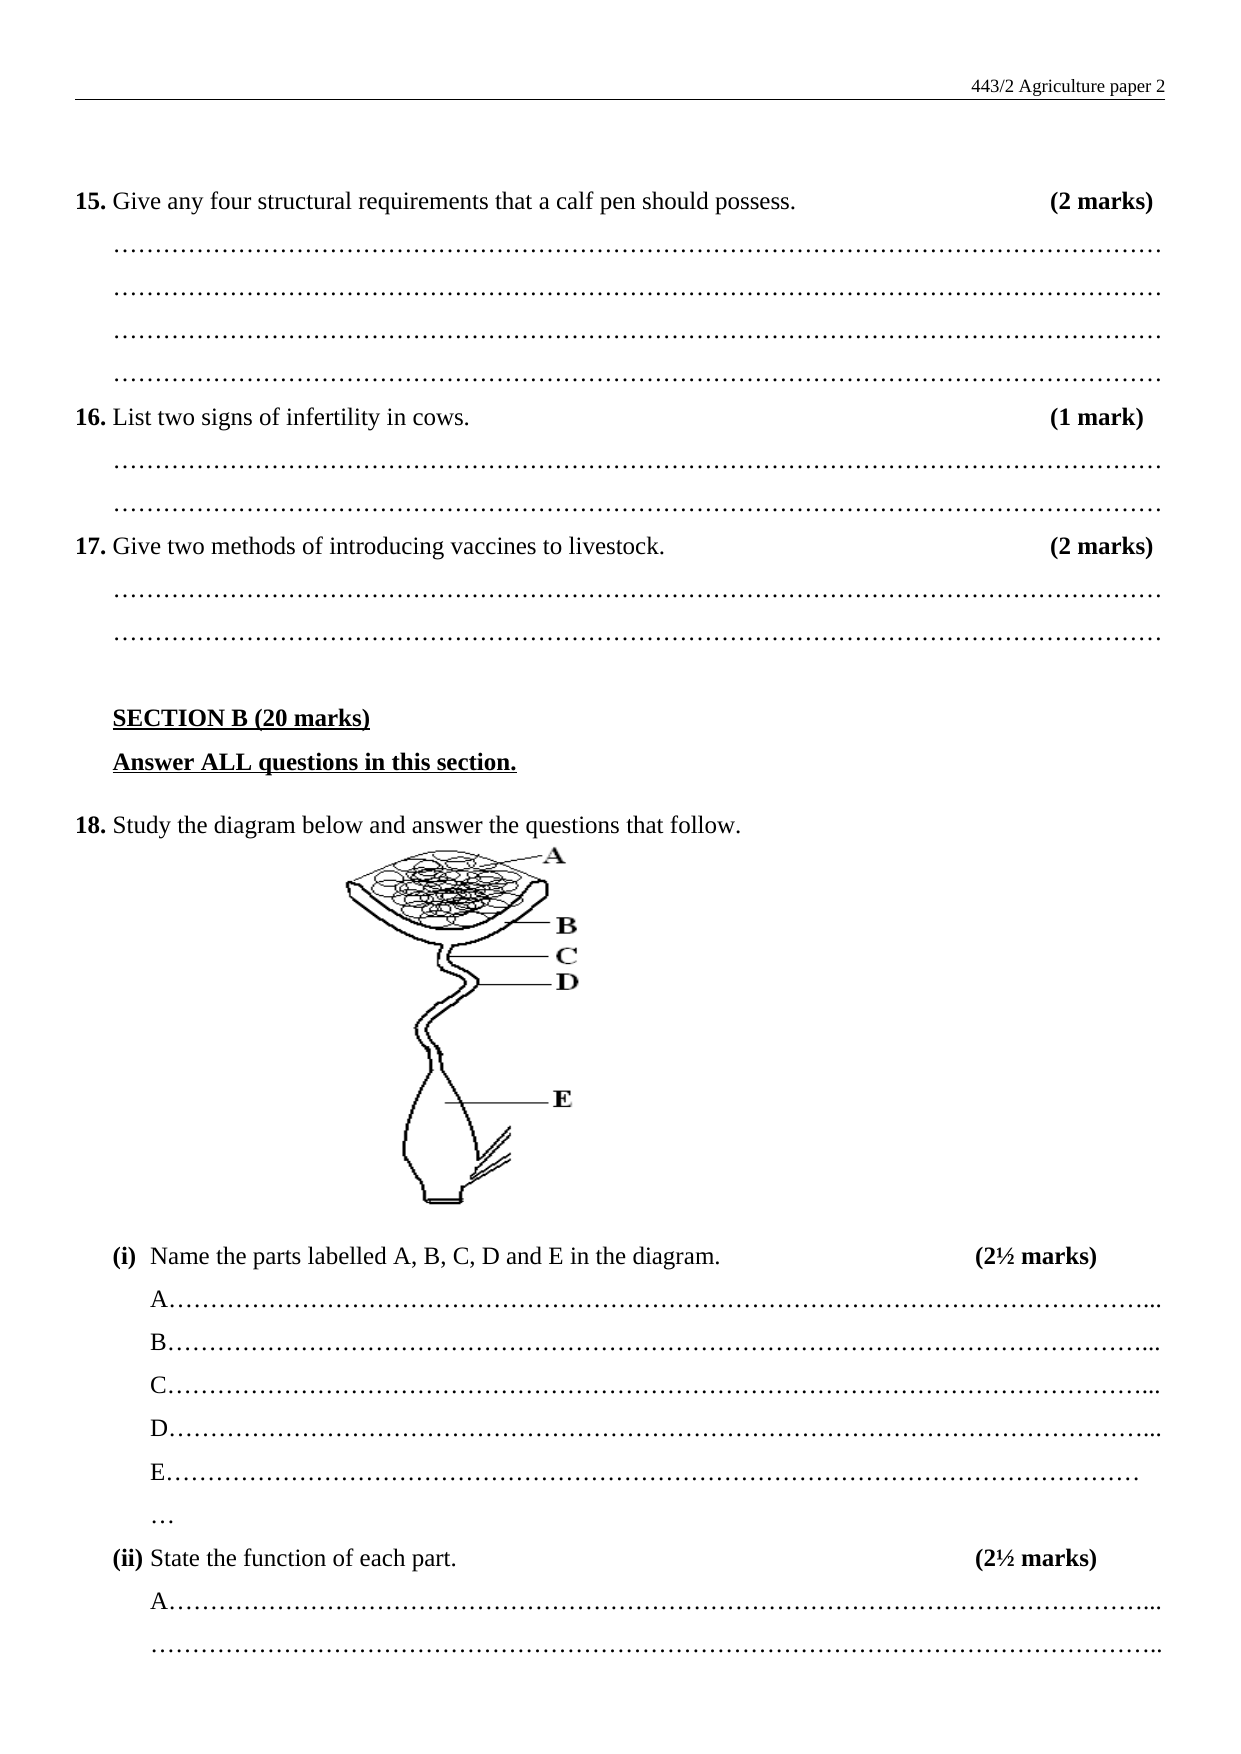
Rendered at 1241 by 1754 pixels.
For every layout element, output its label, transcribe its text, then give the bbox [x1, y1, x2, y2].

list ……………………………………………………………………………………………………………………………………………………………………………………………………………………………… [112, 315, 1165, 387]
list D………………………………………………………………………………………………………... [150, 1413, 1165, 1442]
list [112, 229, 1165, 301]
text Answer ALL questions in this section. [75, 747, 1165, 775]
picture [318, 839, 610, 1209]
list C………………………………………………………………………………………………………... [150, 1370, 1165, 1399]
list List two signs of infertility in cows. (1 mark) [75, 402, 1165, 430]
list E………………………………………………………………………………………………………… [150, 1457, 1165, 1528]
list ……………………………………………………………………………………………………………………………………………………………………………………………………………………………… [112, 445, 1165, 517]
list Study the diagram below and answer the questions that follow. [75, 811, 1165, 839]
list ……………………………………………………………………………………………………………………………………………………………………………………………………………………………… [112, 574, 1165, 646]
list B………………………………………………………………………………………………………... [150, 1327, 1165, 1356]
list Give any four structural requirements that a calf pen should possess. (2 marks) [75, 186, 1165, 215]
list Give two methods of introducing vaccines to livestock. (2 marks) [75, 531, 1165, 560]
list Name the parts labelled A, B, C, D and E in the diagram. (2½ marks) [112, 1241, 1165, 1270]
list A………………………………………………………………………………………………………... [150, 1284, 1165, 1313]
text SECTION B (20 marks) [75, 703, 1165, 732]
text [112, 1586, 1165, 1658]
list State the function of each part. (2½ marks) [112, 1543, 1165, 1572]
